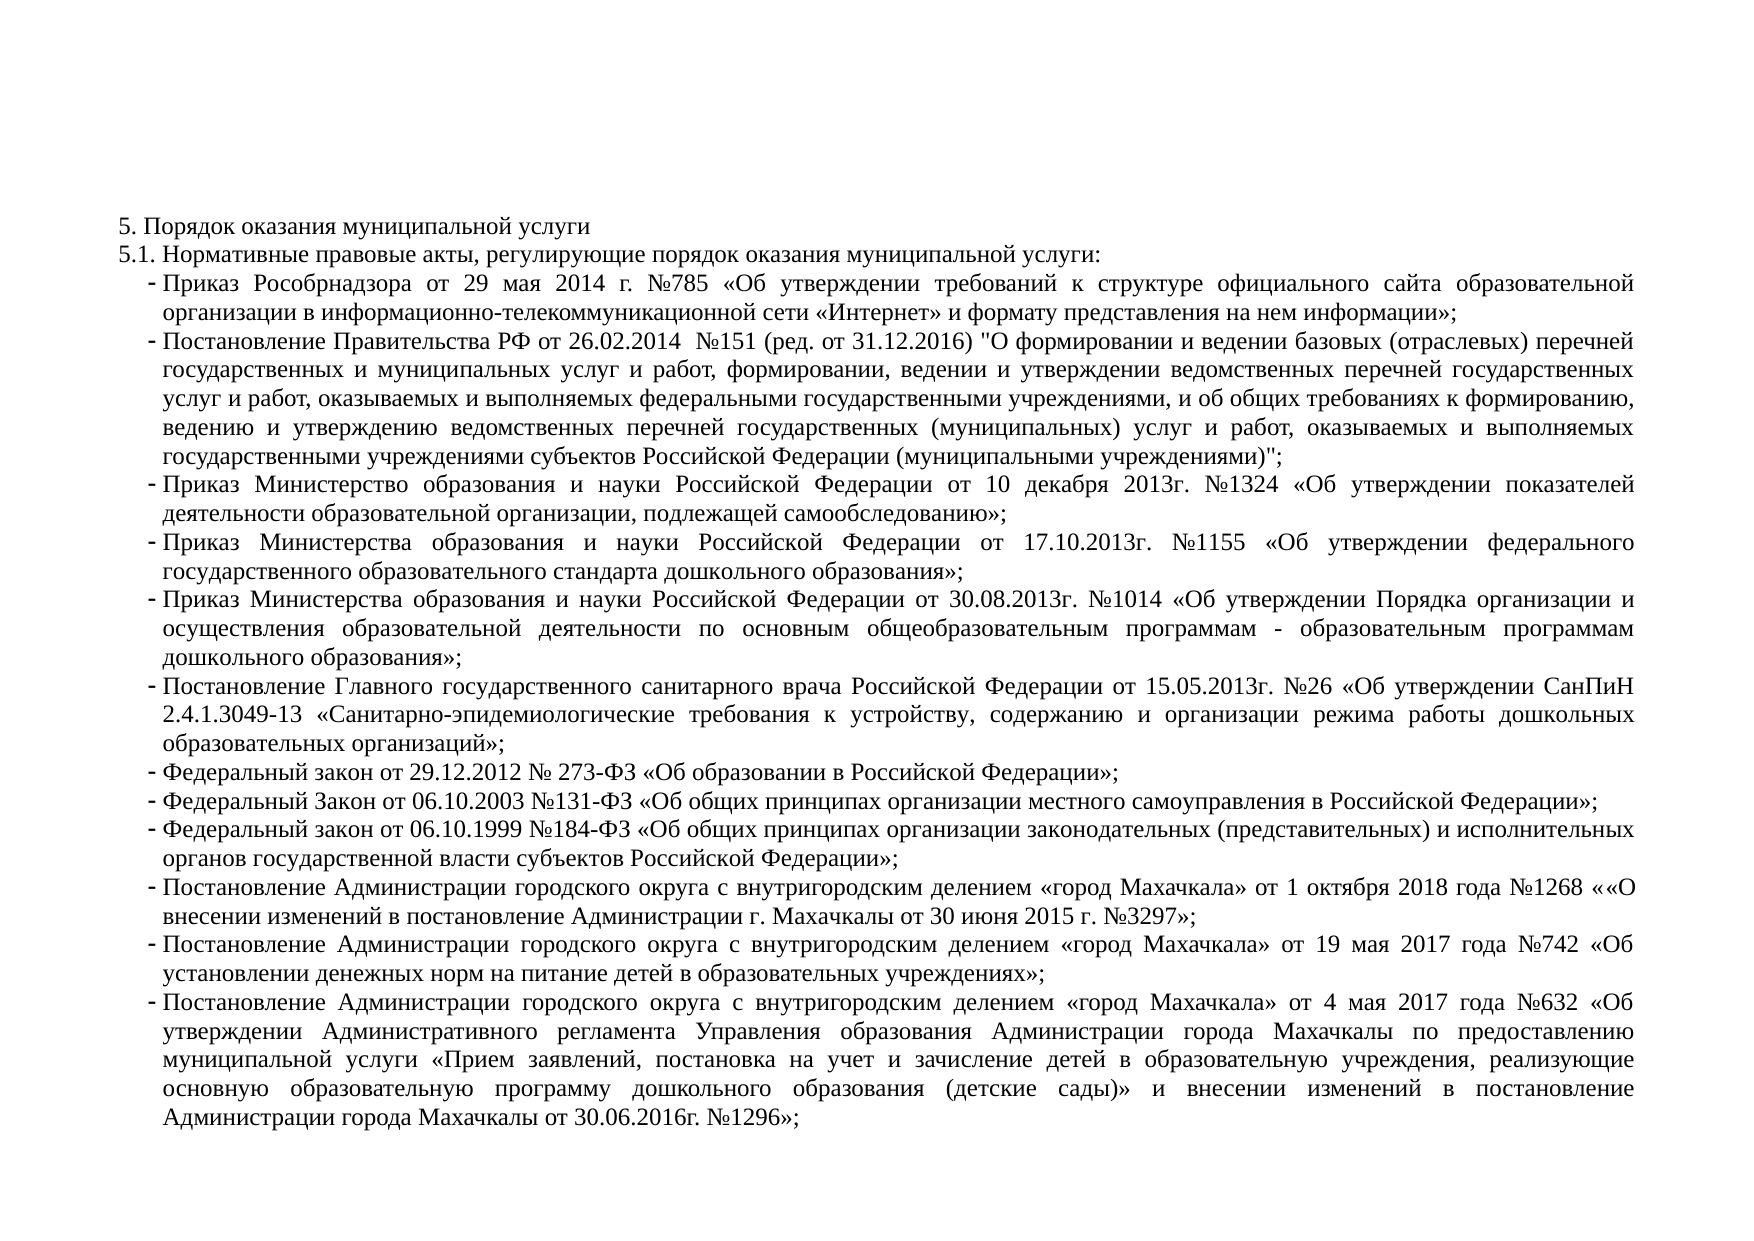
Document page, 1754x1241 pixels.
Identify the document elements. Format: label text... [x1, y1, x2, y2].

text 5.1. Нормативные правовые акты, регулирующие порядок оказания муниципальной услуги: [118, 239, 1595, 268]
list Приказ Рособрнадзора от 29 мая 2014 г. №785 «Об утверждении требований к структуре официального сайта образовательной организации в информационно-телекоммуникационной сети «Интернет» и формату представления на нем информации»; [148, 268, 1636, 326]
list Федеральный закон от 29.12.2012 № 273-ФЗ «Об образовании в Российской Федерации»; [148, 757, 1636, 786]
list Приказ Министерства образования и науки Российской Федерации от 30.08.2013г. №1014 «Об утверждении Порядка организации и осуществления образовательной деятельности по основным общеобразовательным программам - образовательным программам дошкольного образования»; [148, 584, 1636, 671]
list Федеральный Закон от 06.10.2003 №131-ФЗ «Об общих принципах организации местного самоуправления в Российской Федерации»; [148, 786, 1636, 814]
list Постановление Администрации городского округа с внутригородским делением «город Махачкала» от 19 мая 2017 года №742 «Об установлении денежных норм на питание детей в образовательных учреждениях»; [148, 929, 1636, 987]
text 5. Порядок оказания муниципальной услуги [118, 211, 1595, 239]
list Постановление Администрации городского округа с внутригородским делением «город Махачкала» от 4 мая 2017 года №632 «Об утверждении Административного регламента Управления образования Администрации города Махачкалы по предоставлению муниципальной услуги «Прием заявлений, постановка на учет и зачисление детей в образовательную учреждения, реализующие основную образовательную программу дошкольного образования (детские сады)» и внесении изменений в постановление Администрации города Махачкалы от 30.06.2016г. №1296»; [148, 987, 1636, 1131]
list Постановление Правительства РФ от 26.02.2014 №151 (ред. от 31.12.2016) "О формировании и ведении базовых (отраслевых) перечней государственных и муниципальных услуг и работ, формировании, ведении и утверждении ведомственных перечней государственных услуг и работ, оказываемых и выполняемых федеральными государственными учреждениями, и об общих требованиях к формированию, ведению и утверждению ведомственных перечней государственных (муниципальных) услуг и работ, оказываемых и выполняемых государственными учреждениями субъектов Российской Федерации (муниципальными учреждениями)"; [148, 326, 1636, 469]
list Приказ Министерство образования и науки Российской Федерации от 10 декабря 2013г. №1324 «Об утверждении показателей деятельности образовательной организации, подлежащей самообследованию»; [148, 469, 1636, 527]
list Федеральный закон от 06.10.1999 №184-ФЗ «Об общих принципах организации законодательных (представительных) и исполнительных органов государственной власти субъектов Российской Федерации»; [148, 814, 1636, 872]
list Приказ Министерства образования и науки Российской Федерации от 17.10.2013г. №1155 «Об утверждении федерального государственного образовательного стандарта дошкольного образования»; [148, 527, 1636, 584]
list Постановление Главного государственного санитарного врача Российской Федерации от 15.05.2013г. №26 «Об утверждении СанПиН 2.4.1.3049-13 «Санитарно-эпидемиологические требования к устройству, содержанию и организации режима работы дошкольных образовательных организаций»; [148, 671, 1636, 757]
list Постановление Администрации городского округа с внутригородским делением «город Махачкала» от 1 октября 2018 года №1268 ««О внесении изменений в постановление Администрации г. Махачкалы от 30 июня 2015 г. №3297»; [148, 872, 1636, 929]
